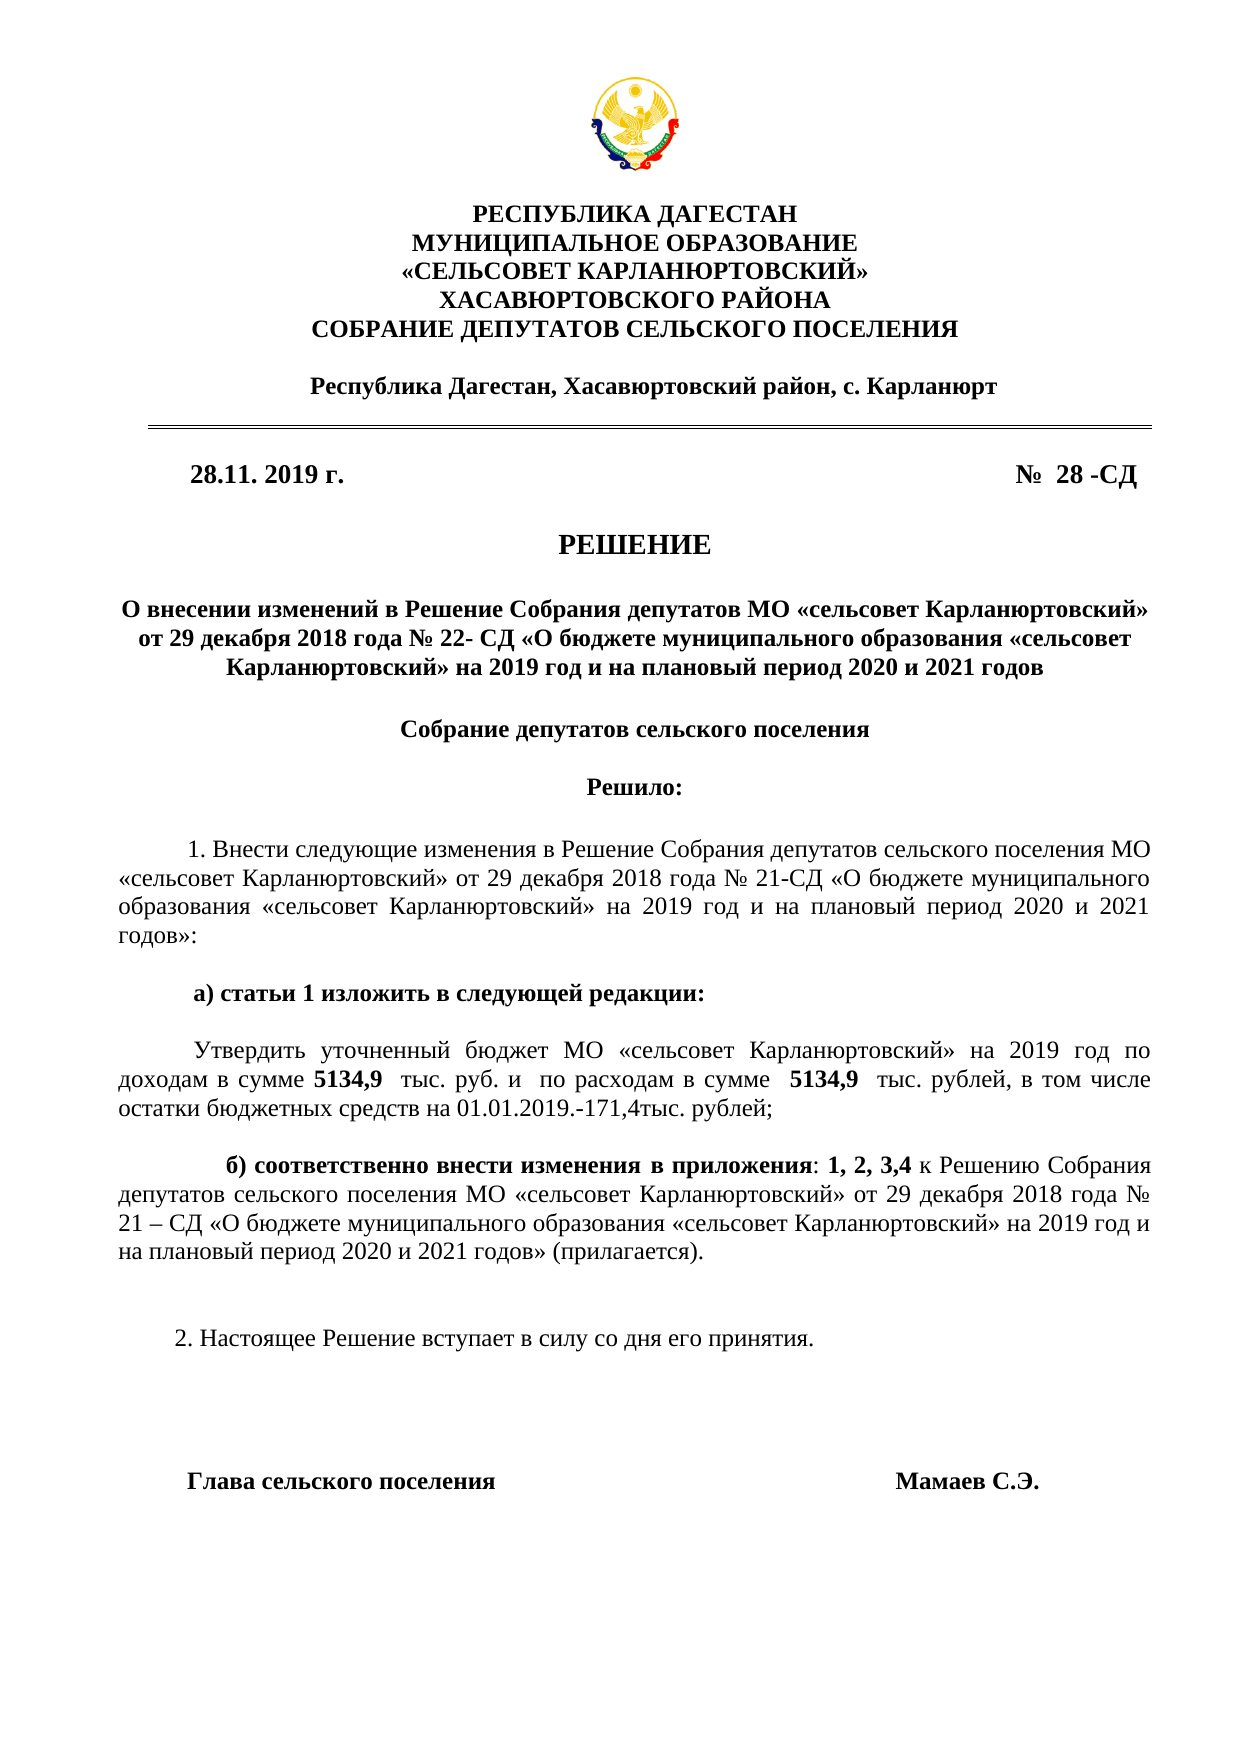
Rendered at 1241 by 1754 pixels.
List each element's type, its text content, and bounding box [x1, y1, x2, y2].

text «СЕЛЬСОВЕТ КАРЛАНЮРТОВСКИЙ» [118, 256, 1152, 285]
text РЕСПУБЛИКА ДАГЕСТАН [118, 199, 1152, 228]
text а) статьи 1 изложить в следующей редакции: [193, 978, 1152, 1006]
text Собрание депутатов сельского поселения [118, 714, 1152, 743]
text Глава сельского поселения Мамаев С.Э. [118, 1466, 1152, 1495]
text МУНИЦИПАЛЬНОЕ ОБРАЗОВАНИЕ [118, 228, 1152, 256]
text от 29 декабря 2018 года № 22- СД «О бюджете муниципального образования «сельсовет Карланюртовский» на 2019 год и на плановый период 2020 и 2021 годов [118, 623, 1152, 681]
text О внесении изменений в Решение Собрания депутатов МО «сельсовет Карланюртовский» [118, 594, 1152, 623]
text Республика Дагестан, Хасавюртовский район, с. Карланюрт [118, 371, 1152, 400]
text 2. Настоящее Решение вступает в силу со дня его принятия. [118, 1323, 1152, 1351]
text РЕШЕНИЕ [118, 527, 1152, 561]
text 1. Внести следующие изменения в Решение Собрания депутатов сельского поселения МО «сельсовет Карланюртовский» от 29 декабря 2018 года № 21-СД «О бюджете муниципального образования «сельсовет Карланюртовский» на 2019 год и на плановый период 2020 и 2021 годов»: [118, 834, 1152, 949]
text 28.11. . № 28 -СД [118, 458, 1152, 489]
text б) соответственно внести изменения в приложения: 1, 2, 3,4 к Решению Собрания депутатов сельского поселения МО «сельсовет Карланюртовский» от 29 декабря 2018 года № 21 – СД «О бюджете муниципального образования «сельсовет Карланюртовский» на 2019 год и на плановый период 2020 и 2021 годов» (прилагается). [118, 1150, 1152, 1265]
text ХАСАВЮРТОВСКОГО РАЙОНА [118, 285, 1152, 314]
picture [591, 77, 679, 171]
text Утвердить уточненный бюджет МО «сельсовет Карланюртовский» на 2019 год по доходам в сумме 5134,9 тыс. руб. и по расходам в сумме 5134,9 тыс. рублей, в том числе остатки бюджетных средств на 01.01.2019.-171,4тыс. рублей; [118, 1035, 1152, 1121]
text СОБРАНИЕ ДЕПУТАТОВ СЕЛЬСКОГО ПОСЕЛЕНИЯ [118, 314, 1152, 343]
text Решило: [118, 772, 1152, 800]
